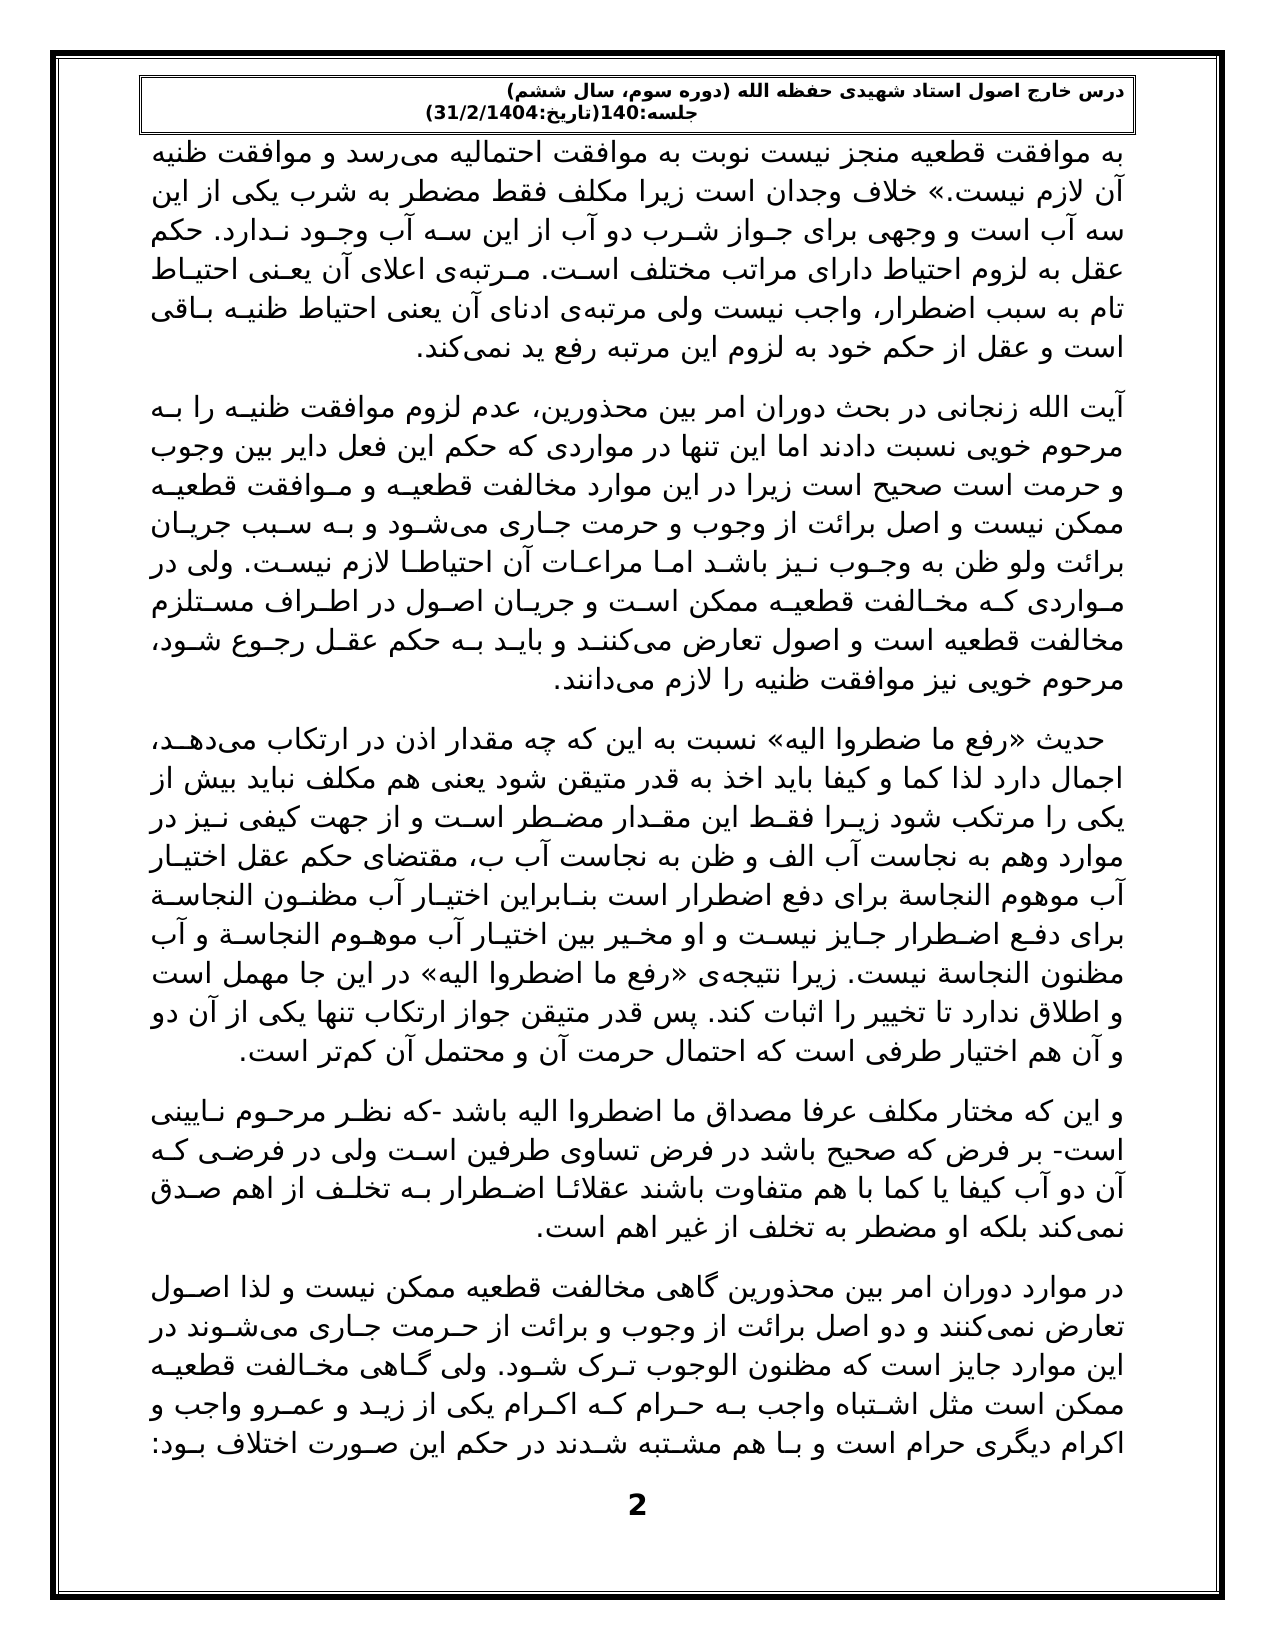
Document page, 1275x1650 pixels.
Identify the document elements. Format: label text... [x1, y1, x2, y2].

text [150, 135, 1125, 364]
text و این که مختار مکلف عرفا مصداق ما اضطروا الیه باشد -که نظر مرحوم نایینی است- بر فرض که صحیح باشد در فرض تساوی طرفین است ولی در فرضی که آن دو آب کیفا یا کما با هم متفاوت باشند عقلائا اضطرار به تخلف از اهم صدق نمی‌کند بلکه او مضطر به تخلف از غیر اهم است. [150, 1094, 1125, 1245]
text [150, 1271, 1125, 1460]
text حدیث «رفع ما ضطروا الیه» نسبت به این که چه مقدار اذن در ارتکاب می‌دهد، اجمال دارد لذا کما و کیفا باید اخذ به قدر متیقن شود یعنی هم مکلف نباید بیش از یکی را مرتکب شود زیرا فقط این مقدار مضطر است و از جهت کیفی نیز در موارد وهم به نجاست آب الف و ظن به نجاست آب ب، مقتضای حکم عقل اختیار آب موهوم النجاسة برای دفع اضطرار است بنابراین اختیار آب مظنون النجاسة برای دفع اضطرار جایز نیست و او مخیر بین اختیار آب موهوم النجاسة و آب مظنون النجاسة نیست. زیرا نتیجه‌ی «رفع ما اضطروا الیه» در این جا مهمل است و اطلاق ندارد تا تخییر را اثبات کند. پس قدر متیقن جواز ارتکاب تنها یکی از آن دو و آن هم اختیار طرفی است که احتمال حرمت آن و محتمل آن کم‌تر است. [150, 722, 1125, 1068]
text آیت الله زنجانی در بحث دوران امر بین محذورین، عدم لزوم موافقت ظنیه را به مرحوم خویی نسبت دادند اما این تنها در مواردی که حکم این فعل دایر بین وجوب و حرمت است صحیح است زیرا در این موارد مخالفت قطعیه و موافقت قطعیه ممکن نیست و اصل برائت از وجوب و حرمت جاری می‌شود و به سبب جریان برائت ولو ظن به وجوب نیز باشد اما مراعات آن احتیاطا لازم نیست. ولی در مواردی که مخالفت قطعیه ممکن است و جریان اصول در اطراف مستلزم مخالفت قطعیه است و اصول تعارض می‌کنند و باید به حکم عقل رجوع شود، مرحوم خویی نیز موافقت ظنیه را لازم می‌دانند. [150, 390, 1125, 697]
